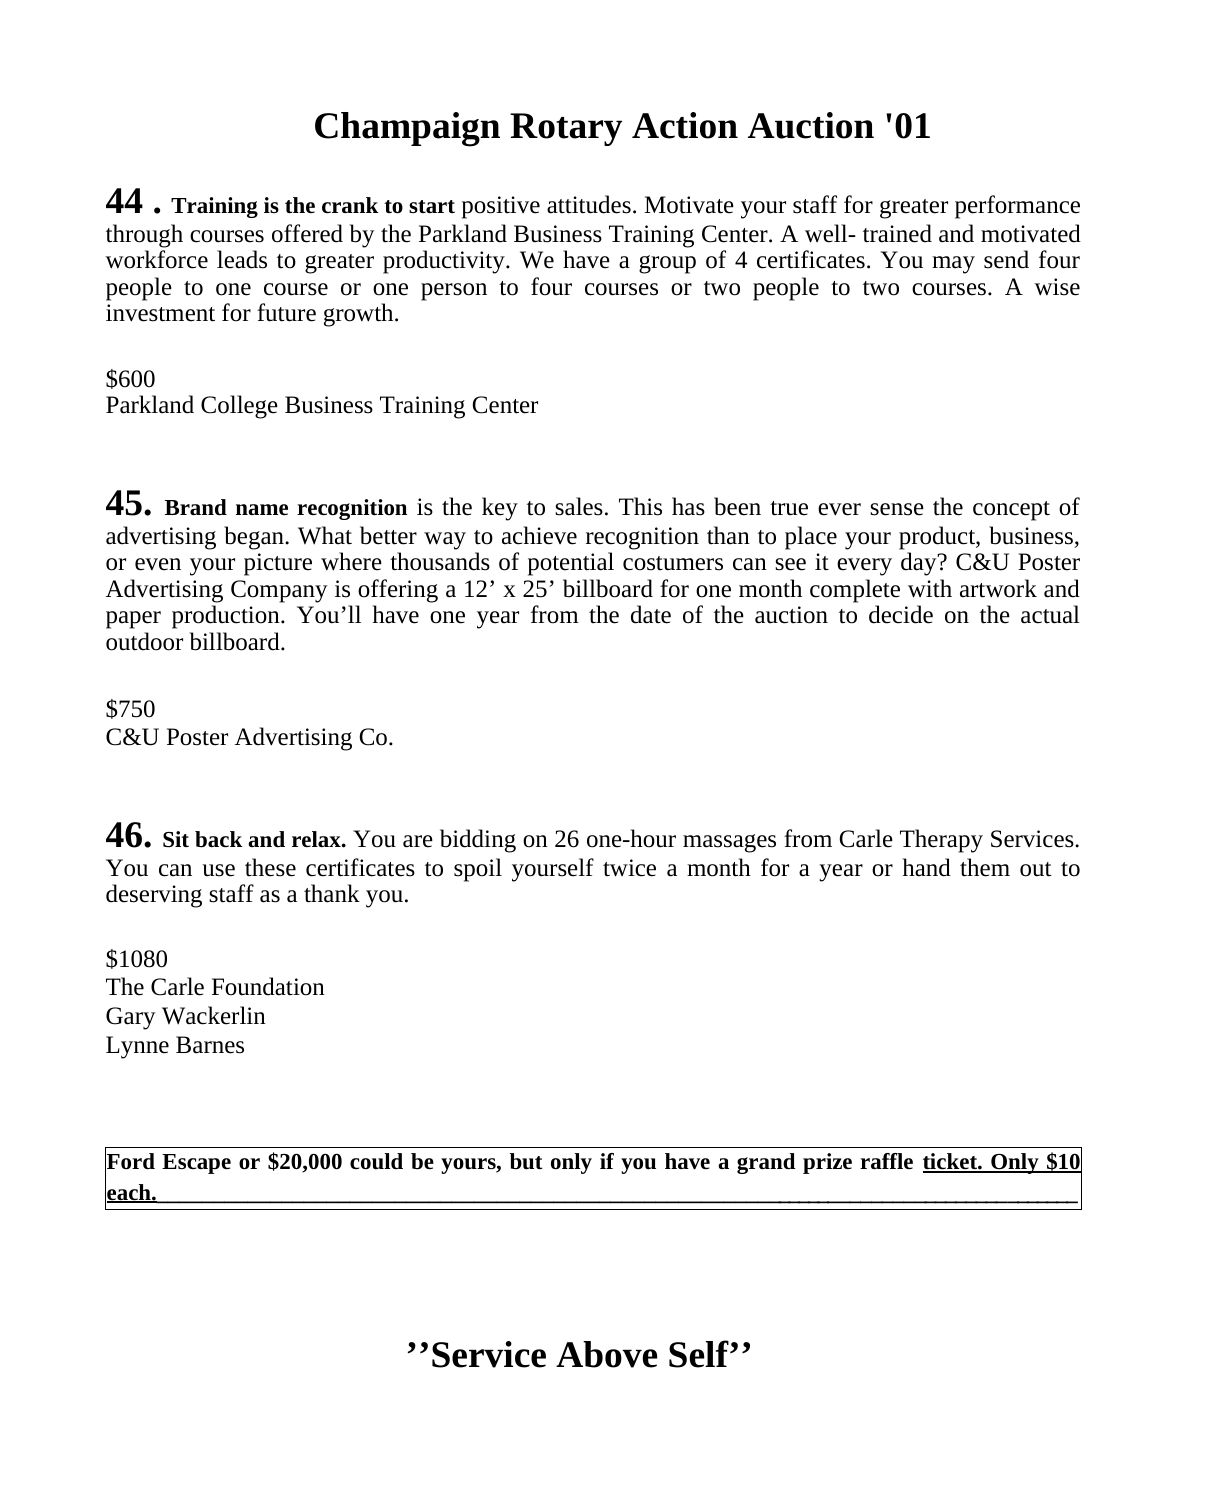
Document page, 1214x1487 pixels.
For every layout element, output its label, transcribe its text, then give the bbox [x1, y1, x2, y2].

text Gary Wackerlin [105, 1001, 1082, 1030]
text 45. Brand name recognition is the key to sales. This has been true ever sense the concept of advertising began. What better way to achieve recognition than to place your product, business, or even your picture where thousands of potential costumers can see it every day? C&U Poster Advertising Company is offering a 12’ x 25’ billboard for one month complete with artwork and paper production. You’ll have one year from the date of the auction to decide on the actual outdoor billboard. [105, 484, 1082, 656]
text 44 . Training is the crank to start positive attitudes. Motivate your staff for greater performance through courses offered by the Parkland Business Training Center. A well- trained and motivated workforce leads to greater productivity. We have a group of 4 certificates. You may send four people to one course or one person to four courses or two people to two courses. A wise investment for future growth. [105, 182, 1082, 327]
text Champaign Rotary Action Auction '01 [249, 104, 932, 147]
text ’’Service Above Self’’ [405, 1332, 753, 1375]
text Parkland College Business Training Center [105, 392, 1082, 419]
text $1080 [105, 944, 1082, 972]
text C&U Poster Advertising Co. [105, 723, 1082, 751]
text The Carle Foundation [105, 972, 1082, 1001]
text 46. Sit back and relax. You are bidding on 26 one-hour massages from Carle Therapy Services. You can use these certificates to spoil yourself twice a month for a year or hand them out to deserving staff as a thank you. [105, 817, 1082, 907]
text $600 [105, 364, 1082, 392]
text $750 [105, 694, 1082, 723]
text Ford Escape or $20,000 could be yours, but only if you have a grand prize raffle ticket. Only $10 each. [106, 1148, 1081, 1205]
text Lynne Barnes [105, 1030, 1082, 1059]
